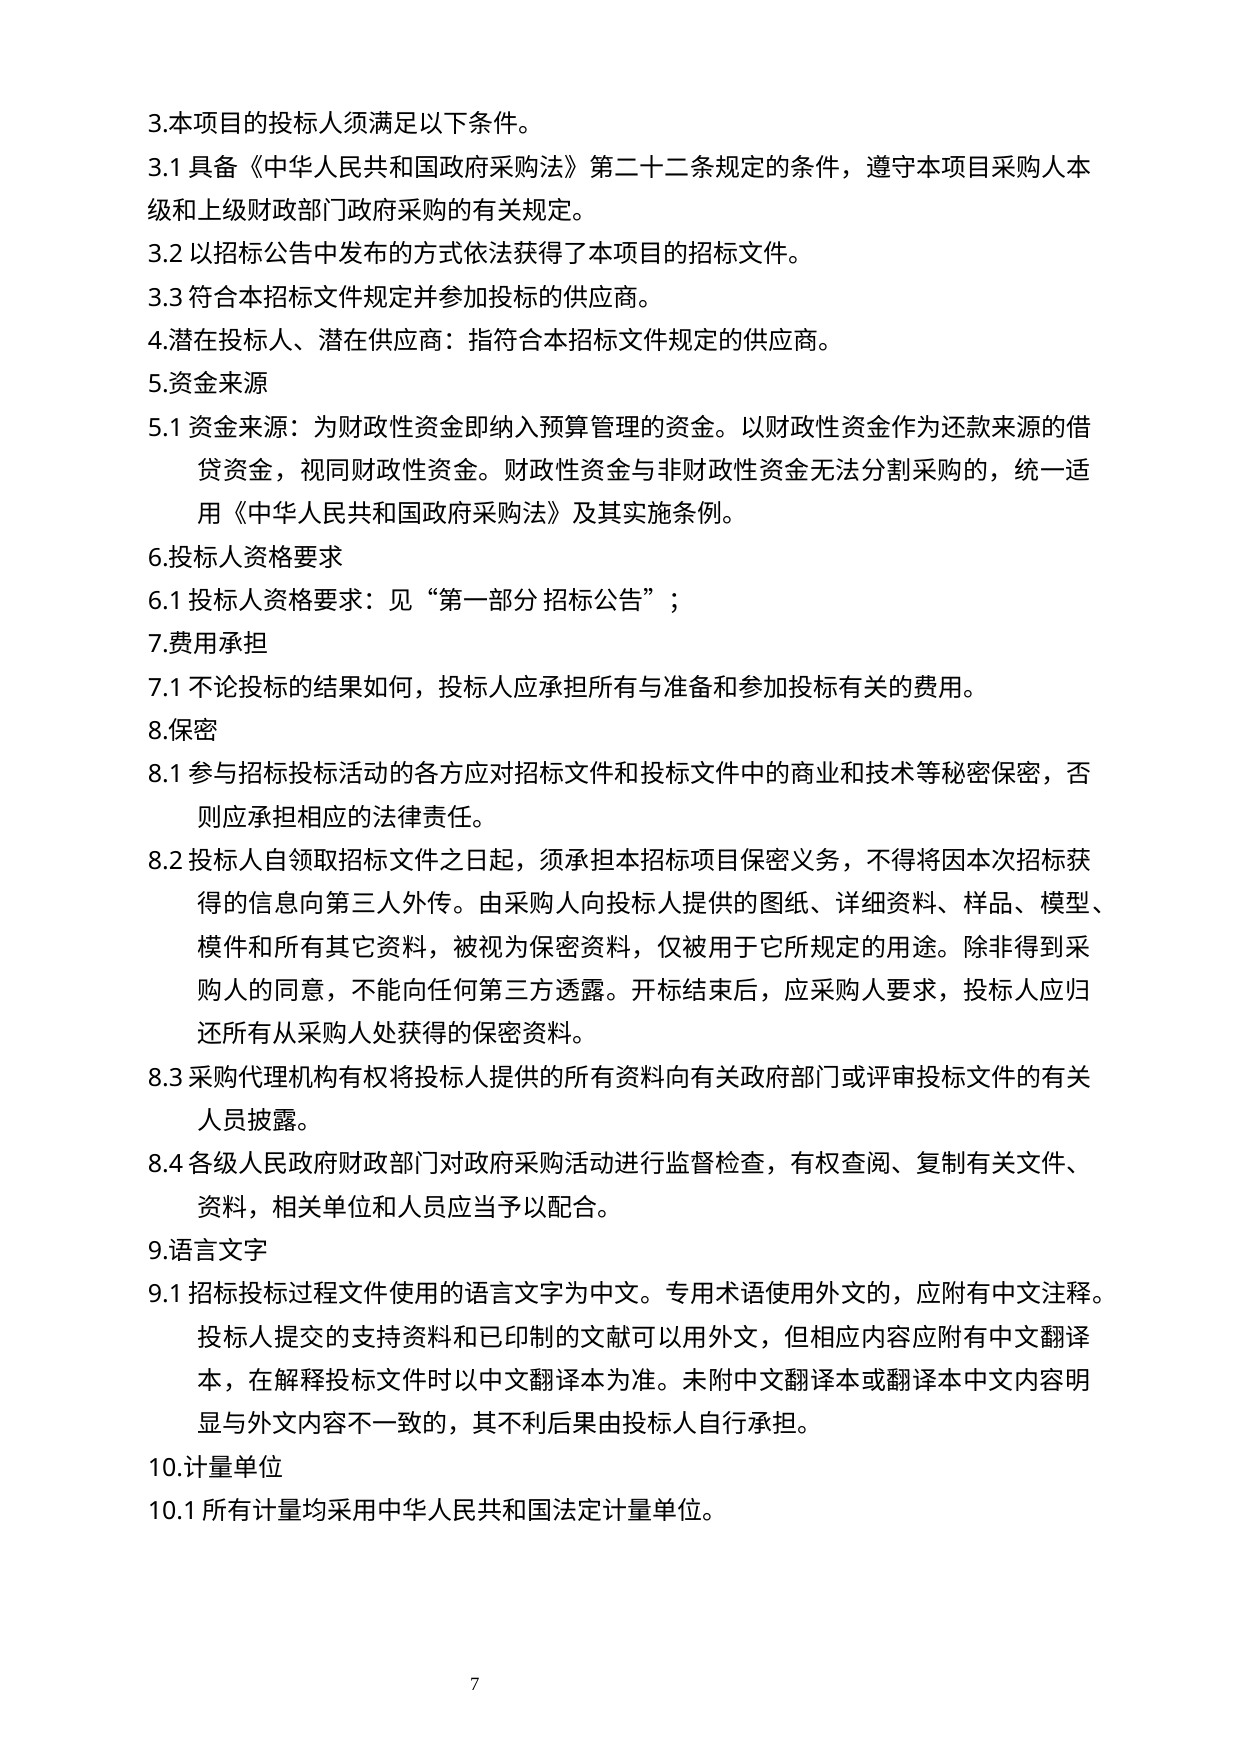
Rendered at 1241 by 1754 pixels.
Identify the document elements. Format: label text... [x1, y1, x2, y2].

text 5.1资金来源：为财政性资金即纳入预算管理的资金。以财政性资金作为还款来源的借贷资金，视同财政性资金。财政性资金与非财政性资金无法分割采购的，统一适用《中华人民共和国政府采购法》及其实施条例。 [148, 403, 1093, 533]
text 8.3采购代理机构有权将投标人提供的所有资料向有关政府部门或评审投标文件的有关人员披露。 [148, 1053, 1093, 1140]
list 6.投标人资格要求 [148, 533, 1093, 577]
text 6.1投标人资格要求：见“第一部分 招标公告”； [148, 577, 1093, 620]
list 9.语言文字 [148, 1227, 1093, 1270]
text 8.2投标人自领取招标文件之日起，须承担本招标项目保密义务，不得将因本次招标获得的信息向第三人外传。由采购人向投标人提供的图纸、详细资料、样品、模型、模件和所有其它资料，被视为保密资料，仅被用于它所规定的用途。除非得到采购人的同意，不能向任何第三方透露。开标结束后，应采购人要求，投标人应归还所有从采购人处获得的保密资料。 [148, 837, 1093, 1053]
text 8.1参与招标投标活动的各方应对招标文件和投标文件中的商业和技术等秘密保密，否则应承担相应的法律责任。 [148, 750, 1093, 837]
text 3.3符合本招标文件规定并参加投标的供应商。 [148, 273, 1093, 317]
list 7.费用承担 [148, 620, 1093, 663]
list 10.计量单位 [148, 1443, 1093, 1487]
text 10.1所有计量均采用中华人民共和国法定计量单位。 [148, 1487, 1093, 1530]
text 3.1具备《中华人民共和国政府采购法》第二十二条规定的条件，遵守本项目采购人本级和上级财政部门政府采购的有关规定。 [148, 143, 1093, 230]
list 4.潜在投标人、潜在供应商：指符合本招标文件规定的供应商。 [148, 317, 1093, 360]
text 8.4各级人民政府财政部门对政府采购活动进行监督检查，有权查阅、复制有关文件、资料，相关单位和人员应当予以配合。 [148, 1140, 1093, 1227]
list 8.保密 [148, 707, 1093, 750]
list 5.资金来源 [148, 360, 1093, 403]
text 7.1不论投标的结果如何，投标人应承担所有与准备和参加投标有关的费用。 [148, 663, 1093, 707]
text 3.2以招标公告中发布的方式依法获得了本项目的招标文件。 [148, 230, 1093, 273]
text 9.1招标投标过程文件使用的语言文字为中文。专用术语使用外文的，应附有中文注释。投标人提交的支持资料和已印制的文献可以用外文，但相应内容应附有中文翻译本，在解释投标文件时以中文翻译本为准。未附中文翻译本或翻译本中文内容明显与外文内容不一致的，其不利后果由投标人自行承担。 [148, 1270, 1093, 1443]
list 3.本项目的投标人须满足以下条件。 [148, 100, 1093, 143]
